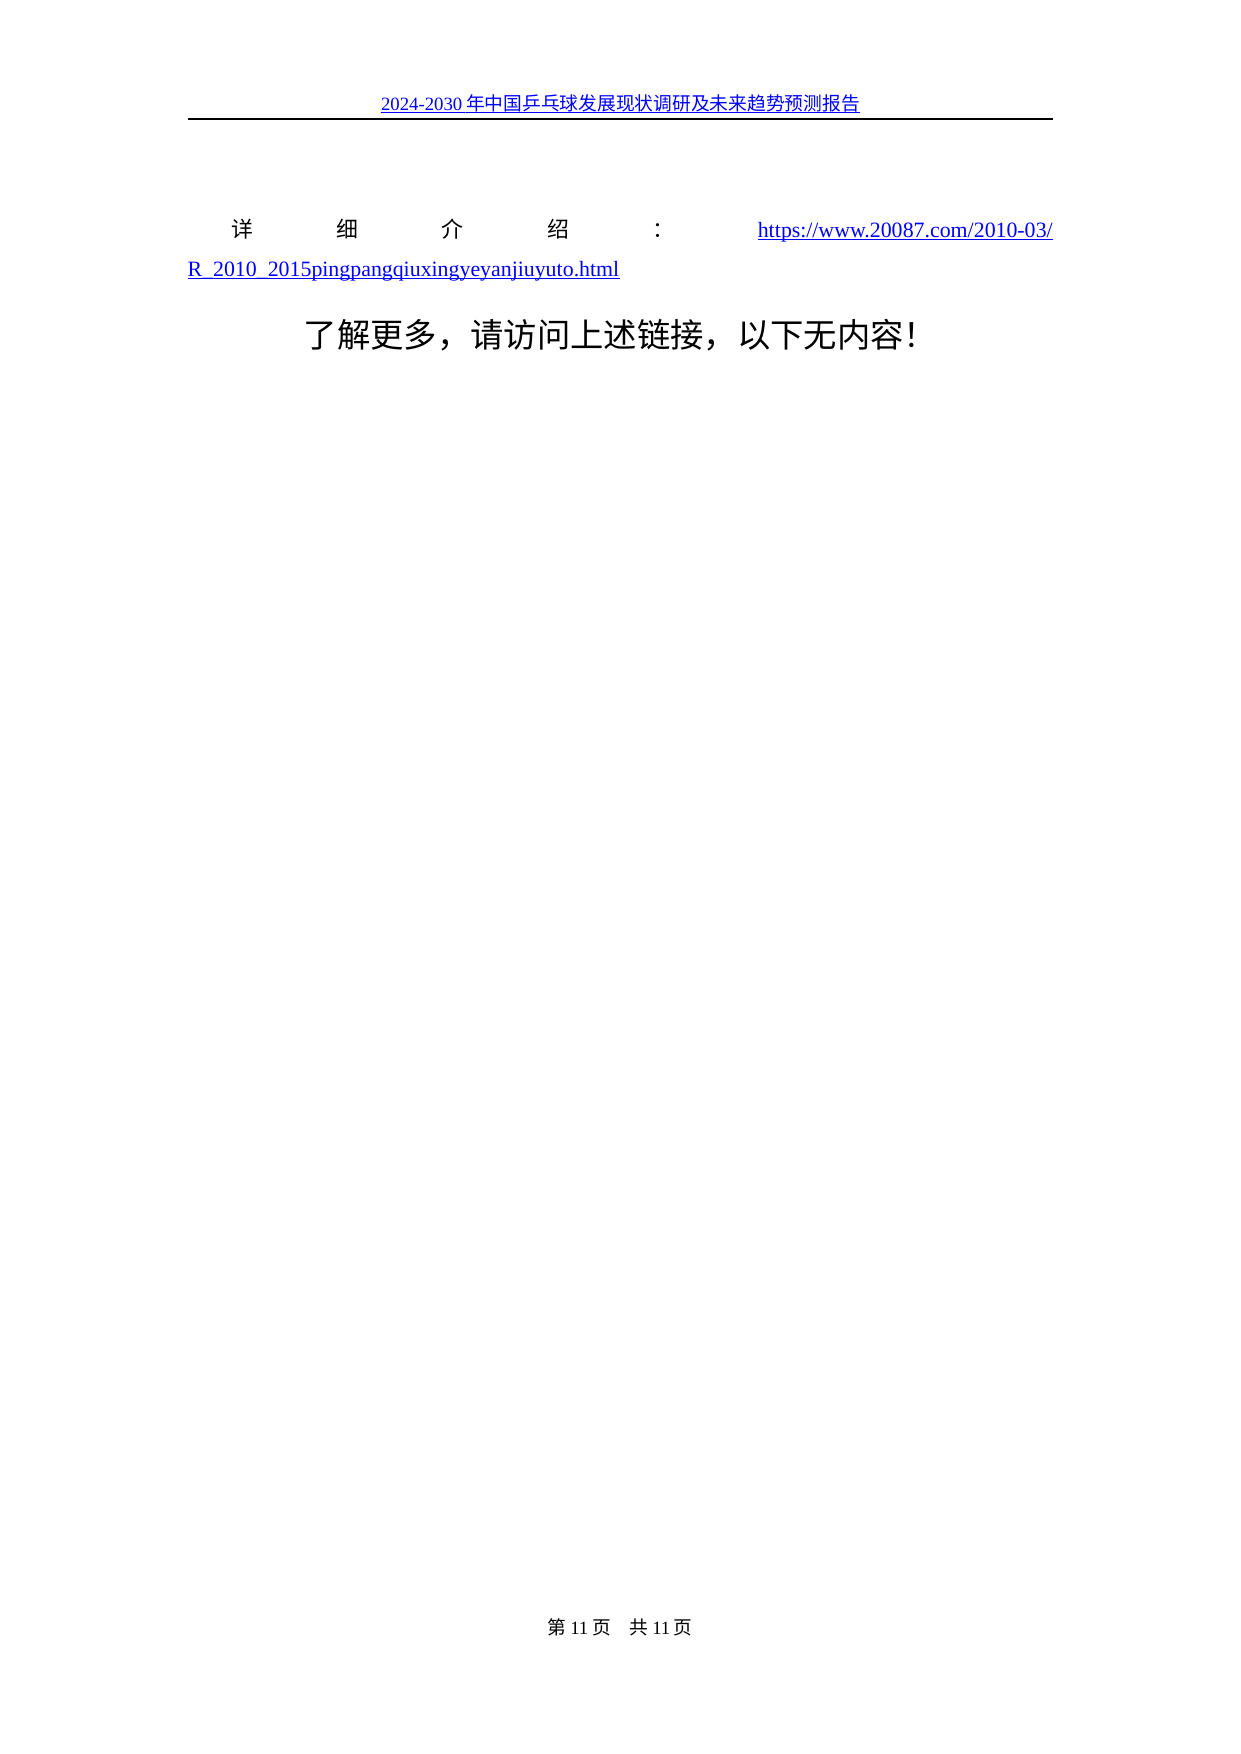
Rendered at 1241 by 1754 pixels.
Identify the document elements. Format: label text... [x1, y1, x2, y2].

title 了解更多，请访问上述链接，以下无内容！ [187, 301, 1053, 366]
text 详细介绍：https://www.20087.com/2010-03/R_2010_2015pingpangqiuxingyeyanjiuyuto.html [187, 212, 1053, 285]
